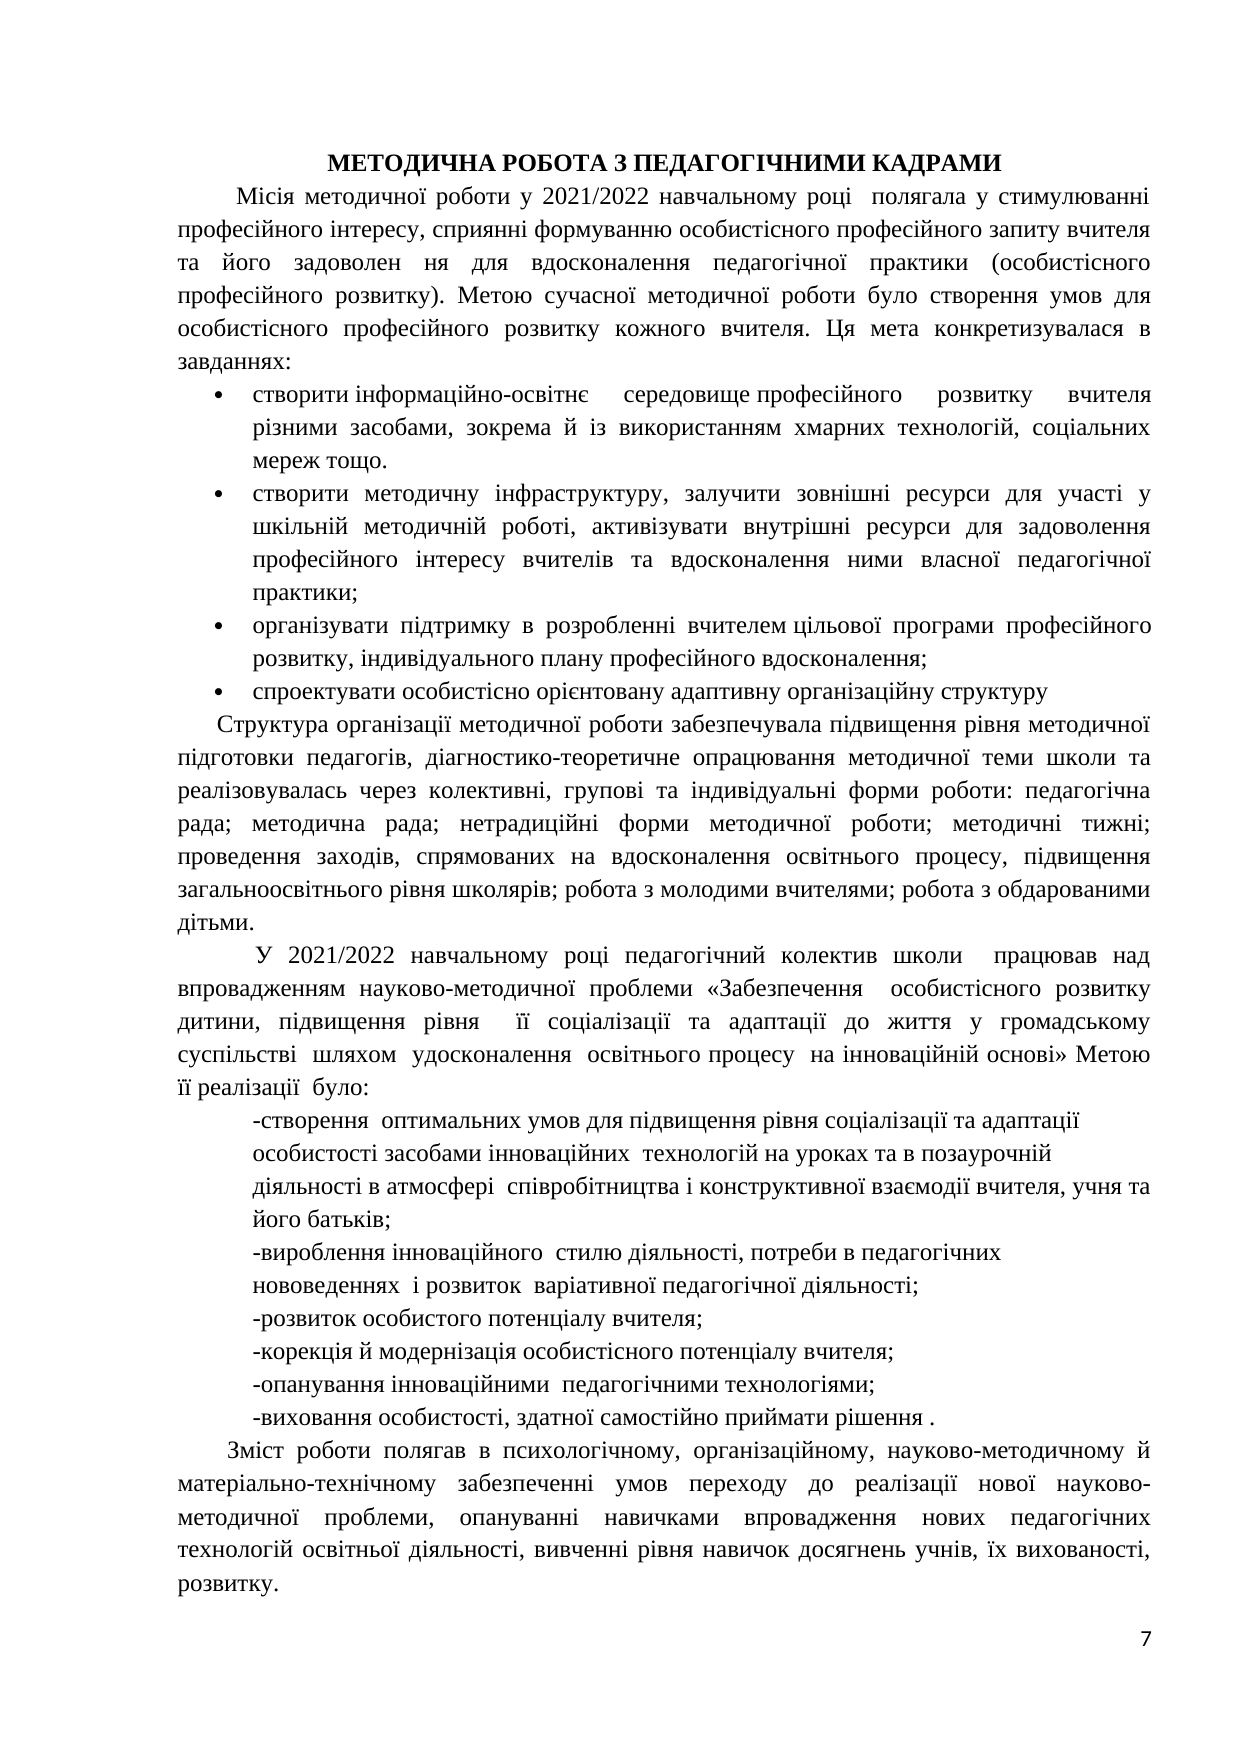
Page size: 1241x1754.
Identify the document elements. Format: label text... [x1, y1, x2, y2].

list спроектувати особистісно орієнтовану адаптивну організаційну структуру [215, 676, 1152, 705]
text -виховання особистості, здатної самостійно приймати рішення . [252, 1402, 1152, 1431]
list організувати підтримку в розробленні вчителем цільової програми професійного розвитку, індивідуального плану професійного вдосконалення; [215, 610, 1152, 672]
list створити методичну інфраструктуру, залучити зовнішні ресурси для участі у шкільній методичній роботі, активізувати внутрішні ресурси для задоволення професійного інтересу вчителів та вдосконалення ними власної педагогічної практики; [215, 478, 1152, 606]
text -створення оптимальних умов для підвищення рівня соціалізації та адаптації особистості засобами інноваційних технологій на уроках та в позаурочній діяльності в атмосфері співробітництва і конструктивної взаємодії вчителя, учня та його батьків; [252, 1105, 1152, 1233]
text Зміст роботи полягав в психологічному, організаційному, науково-методичному й матеріально-технічному забезпеченні умов переходу до реалізації нової науково-методичної проблеми, опануванні навичками впровадження нових педагогічних технологій освітньої діяльності, вивченні рівня навичок досягнень учнів, їх вихованості, розвитку. [177, 1436, 1152, 1596]
text Місія методичної роботи у 2021/2022 навчальному році полягала у стимулюванні професійного інтересу, сприянні формуванню особистісного професійного запиту вчителя та його задоволен ня для вдосконалення педагогічної практики (особистісного професійного розвитку). Метою сучасної методичної роботи було створення умов для особистісного професійного розвитку кожного вчителя. Ця мета конкретизувалася в завданнях: [177, 181, 1152, 374]
text -опанування інноваційними педагогічними технологіями; [252, 1369, 1152, 1398]
text Структура організації методичної роботи забезпечувала підвищення рівня методичної підготовки педагогів, діагностико-теоретичне опрацювання методичної теми школи та реалізовувалась через колективні, групові та індивідуальні форми роботи: педагогічна рада; методична рада; нетрадиційні форми методичної роботи; методичні тижні; проведення заходів, спрямованих на вдосконалення освітнього процесу, підвищення загальноосвітнього рівня школярів; робота з молодими вчителями; робота з обдарованими дітьми. [177, 709, 1152, 936]
list створити інформаційно-освітнє середовище професійного розвитку вчителя різними засобами, зокрема й із використанням хмарних технологій, соціальних мереж тощо. [215, 379, 1152, 474]
text У 2021/2022 навчальному році педагогічний колектив школи працював над впровадженням науково-методичної проблеми «Забезпечення особистісного розвитку дитини, підвищення рівня її соціалізації та адаптації до життя у громадському суспільстві шляхом удосконалення освітнього процесу на інноваційній основі» Метою її реалізації було: [177, 940, 1152, 1101]
text МЕТОДИЧНА РОБОТА З ПЕДАГОГІЧНИМИ КАДРАМИ [177, 148, 1152, 176]
text -корекція й модернізація особистісного потенціалу вчителя; [252, 1336, 1152, 1365]
text -розвиток особистого потенціалу вчителя; [252, 1303, 1152, 1332]
text -вироблення інноваційного стилю діяльності, потреби в педагогічних нововеденнях і розвиток варіативної педагогічної діяльності; [252, 1237, 1152, 1299]
